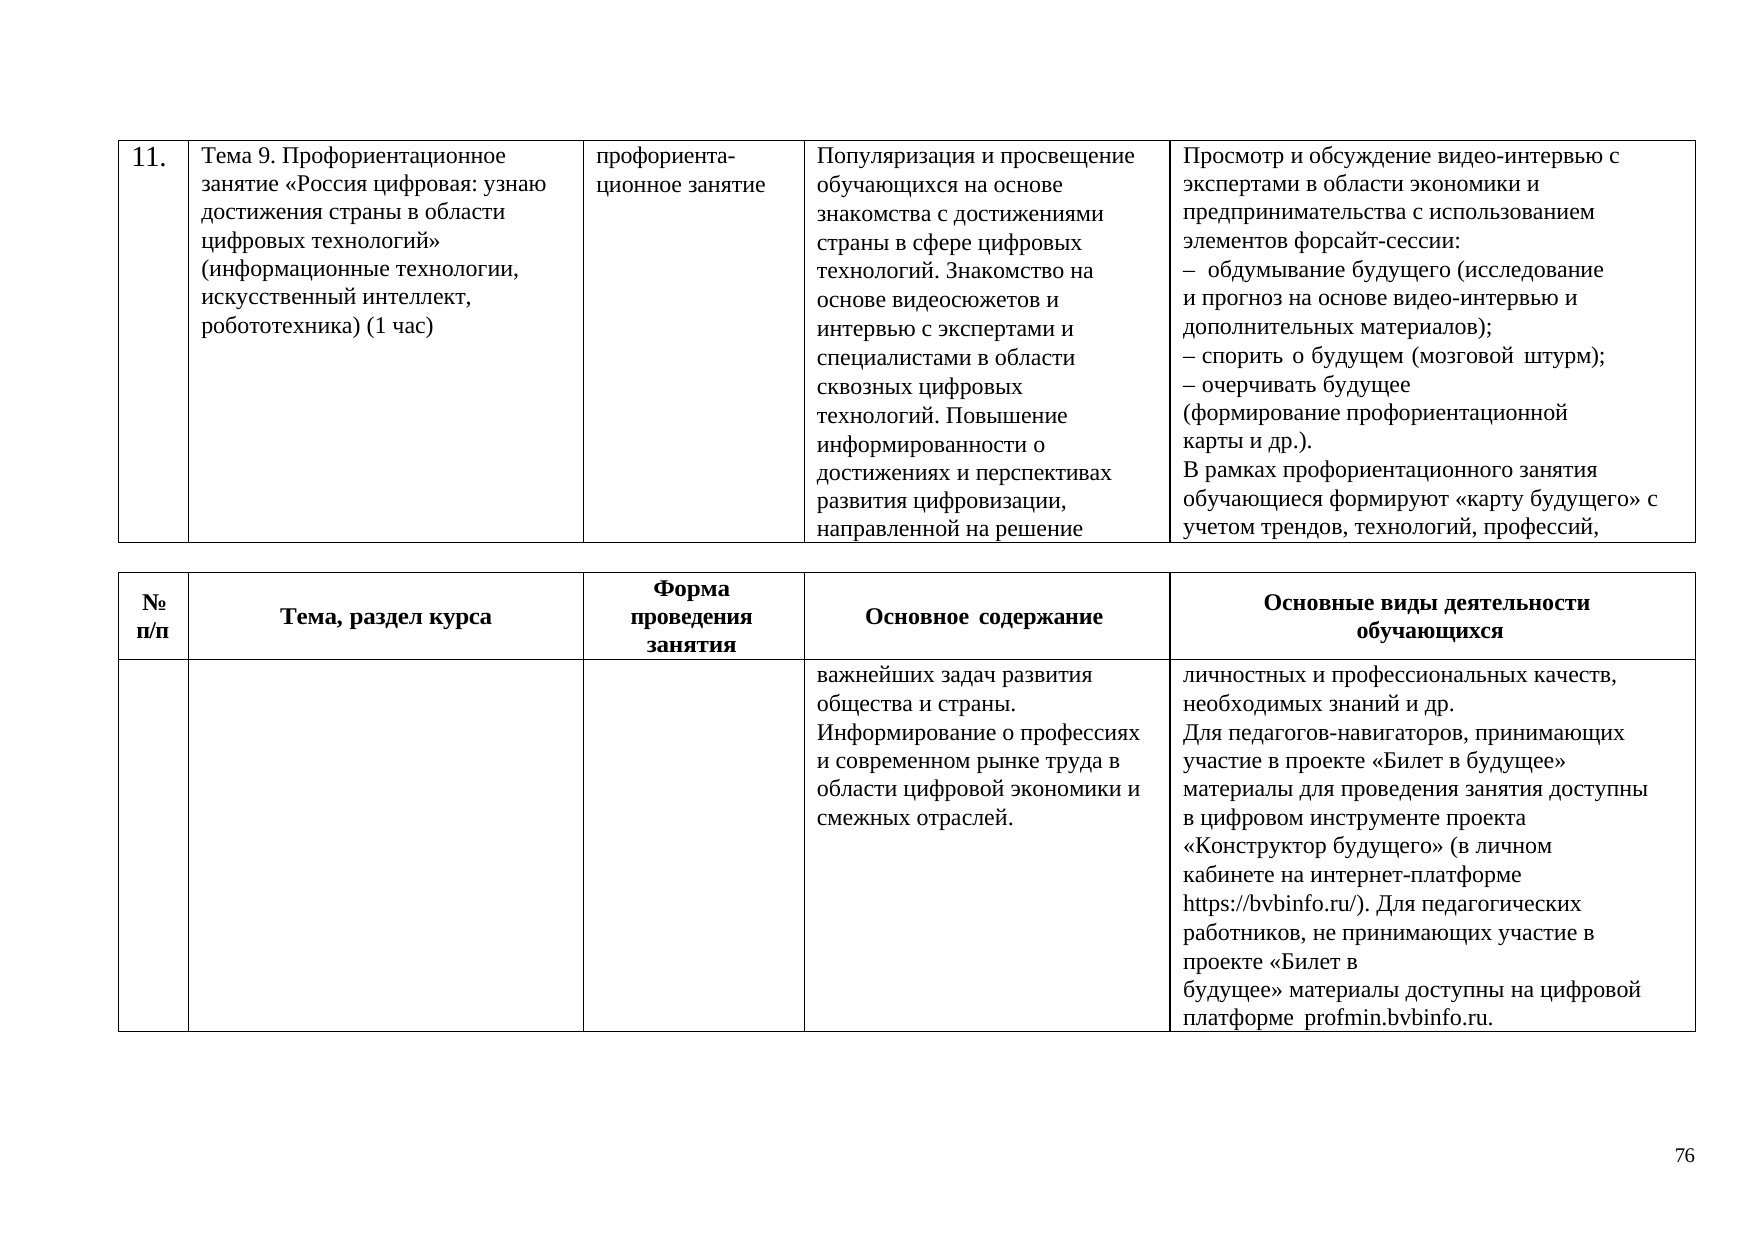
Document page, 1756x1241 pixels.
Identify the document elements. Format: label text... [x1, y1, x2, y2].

table_cell [189, 660, 583, 1031]
table_cell 11. [119, 141, 188, 542]
table_header № п/п [119, 573, 188, 658]
table_cell важнейших задач развития общества и страны. Информирование о профессиях и современном рынке труда в области цифровой экономики и смежных отраслей. [805, 660, 1169, 1031]
table_cell профориента- ционное занятие [584, 141, 804, 542]
table_cell Популяризация и просвещение обучающихся на основе знакомства с достижениями страны в сфере цифровых технологий. Знакомство на основе видеосюжетов и интервью с экспертами и специалистами в области сквозных цифровых технологий. Повышение информированности о достижениях и перспективах развития цифровизации, направленной на решение [805, 141, 1169, 542]
table_cell Тема 9. Профориентационное занятие «Россия цифровая: узнаю достижения страны в области цифровых технологий» (информационные технологии, искусственный интеллект, робототехника) (1 час) [189, 141, 583, 542]
table_header Тема, раздел курса [189, 573, 583, 658]
table_header Форма проведения занятия [584, 573, 804, 658]
table_header Основные виды деятельности обучающихся [1171, 573, 1695, 658]
table_cell Просмотр и обсуждение видео-интервью с экспертами в области экономики и предпринимательства с использованием элементов форсайт-сессии: обдумывание будущего (исследование и прогноз на основе видео-интервью и дополнительных материалов); спорить о будущем (мозговой штурм); очерчивать будущее (формирование профориентационной карты и др.). В рамках профориентационного занятия обучающиеся формируют «карту будущего» с учетом трендов, технологий, профессий, [1171, 141, 1695, 542]
table_header Основное содержание [805, 573, 1169, 658]
table_cell [584, 660, 804, 1031]
table_cell личностных и профессиональных качеств, необходимых знаний и др. Для педагогов-навигаторов, принимающих участие в проекте «Билет в будущее» материалы для проведения занятия доступны в цифровом инструменте проекта «Конструктор будущего» (в личном кабинете на интернет-платформе https://bvbinfo.ru/). Для педагогических работников, не принимающих участие в проекте «Билет в будущее» материалы доступны на цифровой платформе profmin.bvbinfo.ru. [1171, 660, 1695, 1031]
table_cell [119, 660, 188, 1031]
